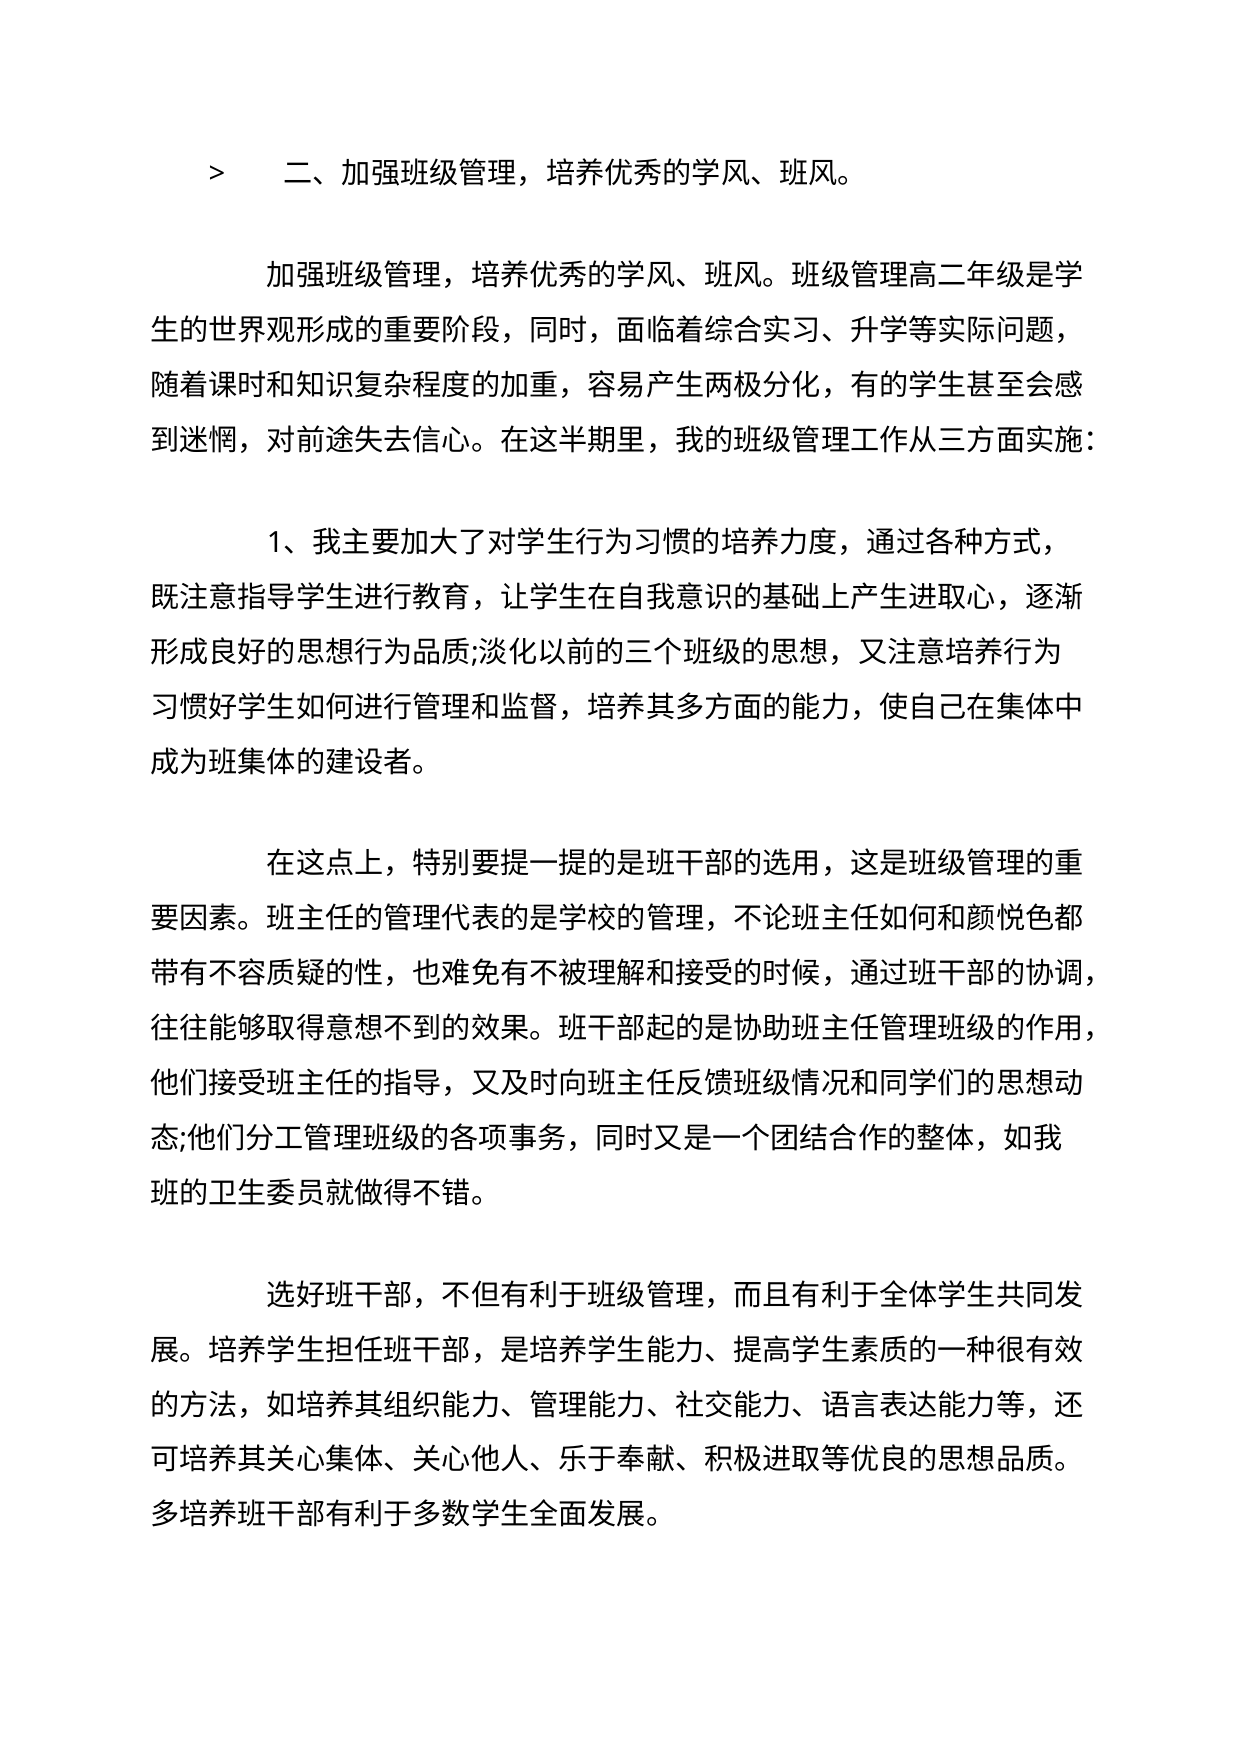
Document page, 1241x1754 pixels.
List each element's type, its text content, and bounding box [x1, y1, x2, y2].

text 在这点上，特别要提一提的是班干部的选用，这是班级管理的重要因素。班主任的管理代表的是学校的管理，不论班主任如何和颜悦色都带有不容质疑的性，也难免有不被理解和接受的时候，通过班干部的协调，往往能够取得意想不到的效果。班干部起的是协助班主任管理班级的作用，他们接受班主任的指导，又及时向班主任反馈班级情况和同学们的思想动态;他们分工管理班级的各项事务，同时又是一个团结合作的整体，如我班的卫生委员就做得不错。 [150, 840, 1090, 1212]
text 加强班级管理，培养优秀的学风、班风。班级管理高二年级是学生的世界观形成的重要阶段，同时，面临着综合实习、升学等实际问题，随着课时和知识复杂程度的加重，容易产生两极分化，有的学生甚至会感到迷惘，对前途失去信心。在这半期里，我的班级管理工作从三方面实施： [150, 252, 1090, 459]
text 1、我主要加大了对学生行为习惯的培养力度，通过各种方式，既注意指导学生进行教育，让学生在自我意识的基础上产生进取心，逐渐形成良好的思想行为品质;淡化以前的三个班级的思想，又注意培养行为习惯好学生如何进行管理和监督，培养其多方面的能力，使自己在集体中成为班集体的建设者。 [150, 518, 1090, 781]
text > 二、加强班级管理，培养优秀的学风、班风。 [150, 150, 1090, 192]
text 选好班干部，不但有利于班级管理，而且有利于全体学生共同发展。培养学生担任班干部，是培养学生能力、提高学生素质的一种很有效的方法，如培养其组织能力、管理能力、社交能力、语言表达能力等，还可培养其关心集体、关心他人、乐于奉献、积极进取等优良的思想品质。多培养班干部有利于多数学生全面发展。 [150, 1271, 1090, 1533]
